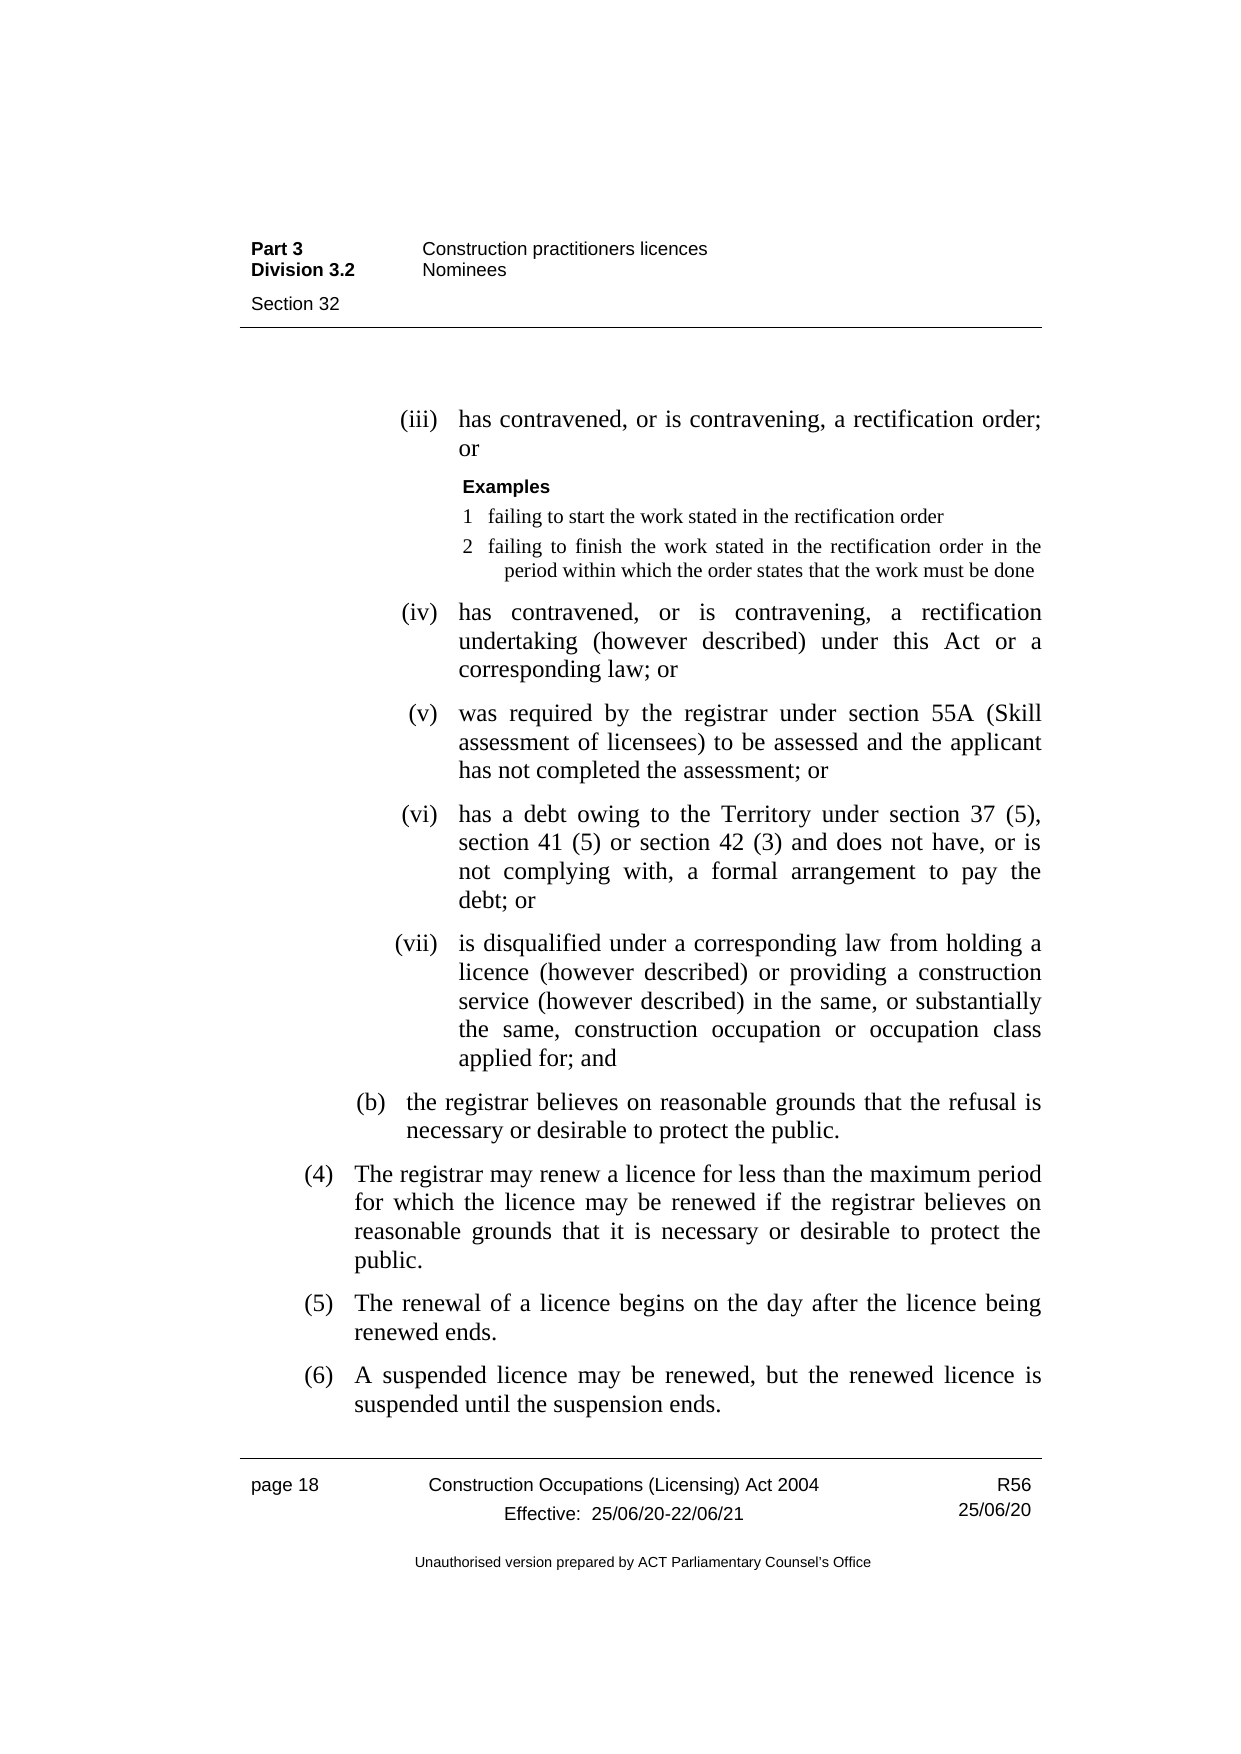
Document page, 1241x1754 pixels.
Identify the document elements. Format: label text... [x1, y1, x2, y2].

text Examples [462, 476, 1042, 498]
text (vi) has a debt owing to the Territory under section 37 (5), section 41 (5) or section 42 (3) and does not have, or is not complying with, a formal arrangement to pay the debt; or [239, 799, 1042, 914]
text (vii) is disqualified under a corresponding law from holding a licence (however described) or providing a construction service (however described) in the same, or substantially the same, construction occupation or occupation class applied for; and [239, 928, 1042, 1072]
text (iv) has contravened, or is contravening, a rectification undertaking (however described) under this Act or a corresponding law; or [239, 597, 1042, 683]
text (iii) has contravened, or is contravening, a rectification order; or [239, 404, 1042, 462]
text (6) A suspended licence may be renewed, but the renewed licence is suspended until the suspension ends. [239, 1360, 1042, 1418]
text (5) The renewal of a licence begins on the day after the licence being renewed ends. [239, 1288, 1042, 1346]
text (4) The registrar may renew a licence for less than the maximum period for which the licence may be renewed if the registrar believes on reasonable grounds that it is necessary or desirable to protect the public. [239, 1159, 1042, 1274]
text (b) the registrar believes on reasonable grounds that the refusal is necessary or desirable to protect the public. [239, 1087, 1042, 1144]
text 2 failing to finish the work stated in the rectification order in the period within which the order states that the work must be done [462, 534, 1042, 582]
text 1 failing to start the work stated in the rectification order [462, 504, 1042, 528]
text (v) was required by the registrar under section 55A (Skill assessment of licensees) to be assessed and the applicant has not completed the assessment; or [239, 698, 1042, 784]
